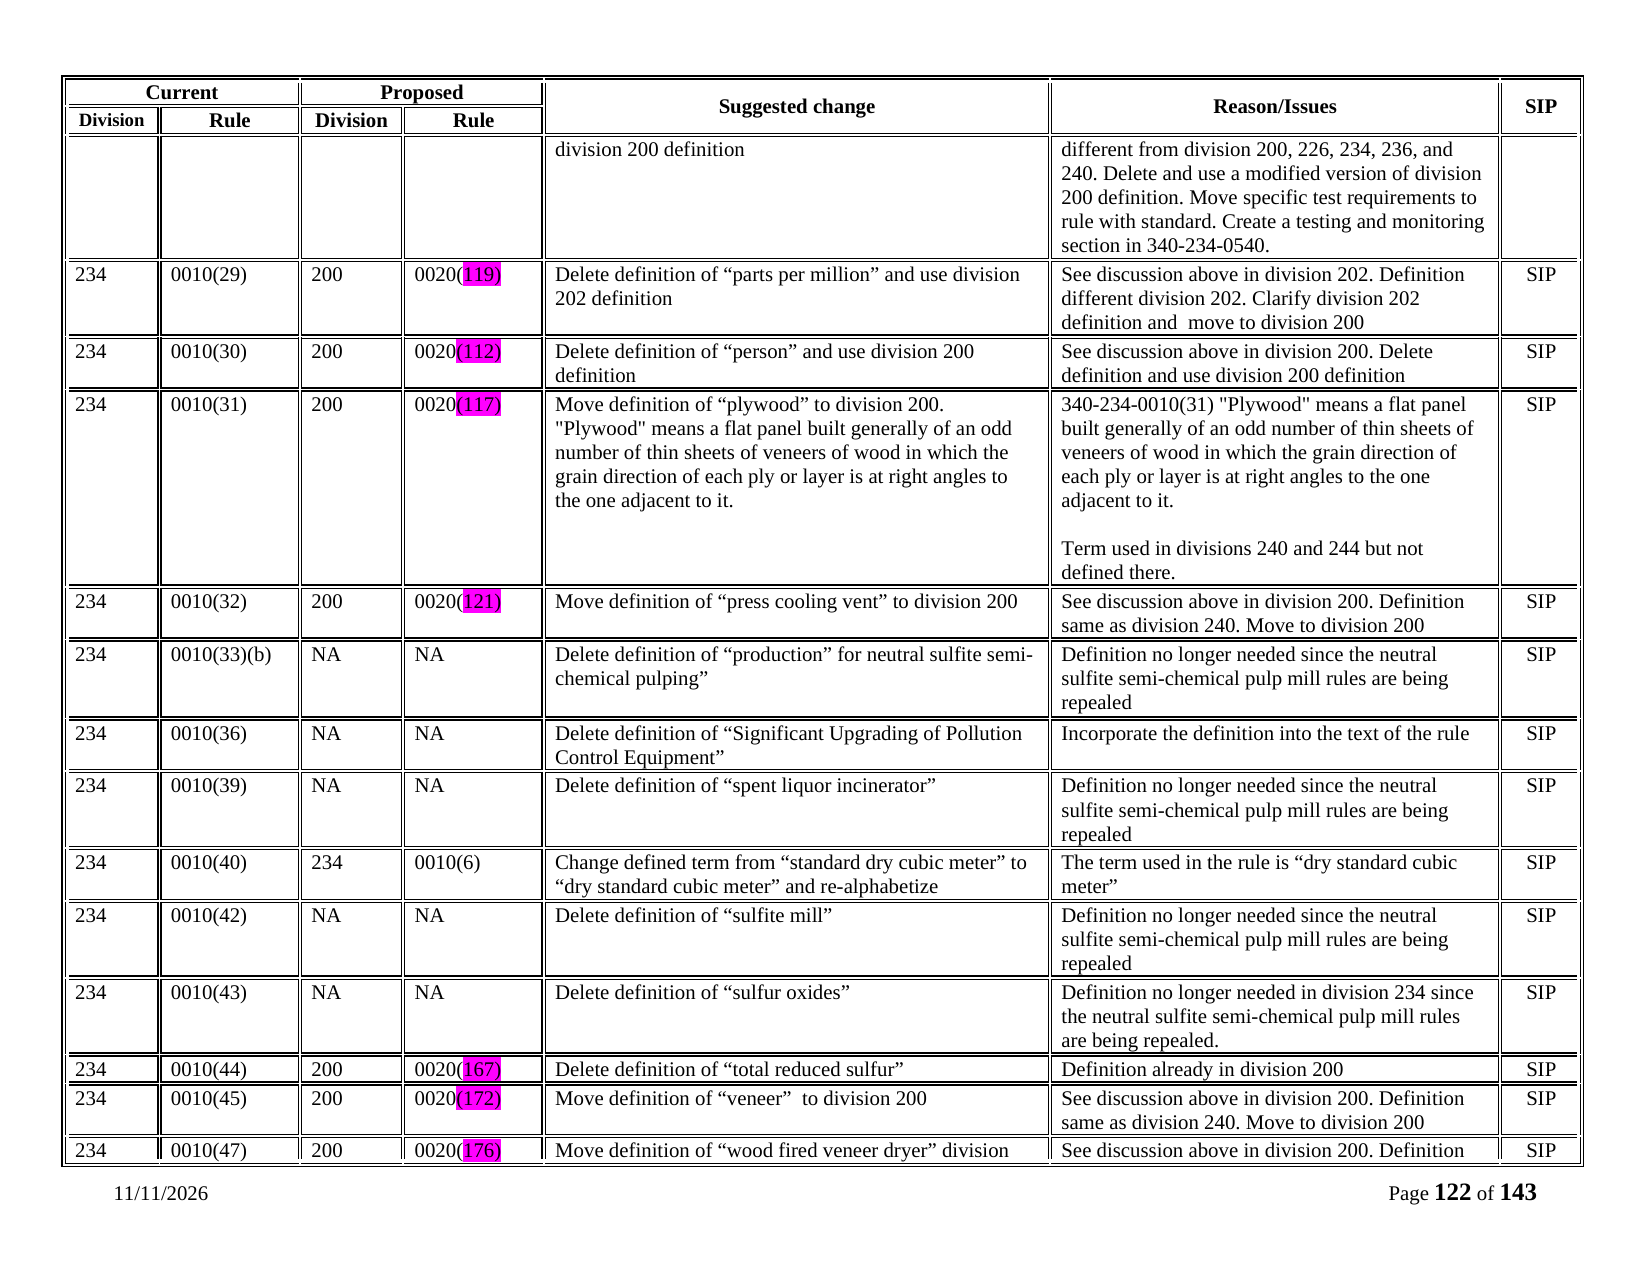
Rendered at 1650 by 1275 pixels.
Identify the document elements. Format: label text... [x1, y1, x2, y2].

table_cell Division [64, 104, 159, 132]
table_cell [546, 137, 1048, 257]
table_cell Rule [405, 108, 541, 132]
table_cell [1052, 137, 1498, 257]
table_header Proposed [300, 77, 544, 104]
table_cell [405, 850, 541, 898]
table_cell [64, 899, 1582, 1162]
table_header SIP [1500, 79, 1580, 132]
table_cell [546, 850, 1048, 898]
table_header Suggested change [544, 77, 1050, 132]
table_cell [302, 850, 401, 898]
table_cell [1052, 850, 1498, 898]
table_cell Rule [162, 108, 298, 132]
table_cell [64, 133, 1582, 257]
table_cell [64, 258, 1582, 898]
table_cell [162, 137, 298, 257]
table_cell Division [302, 108, 401, 132]
table_header Current [64, 77, 300, 104]
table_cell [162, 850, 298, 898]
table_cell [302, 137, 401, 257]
table_header Reason/Issues [1050, 77, 1500, 132]
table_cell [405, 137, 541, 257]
